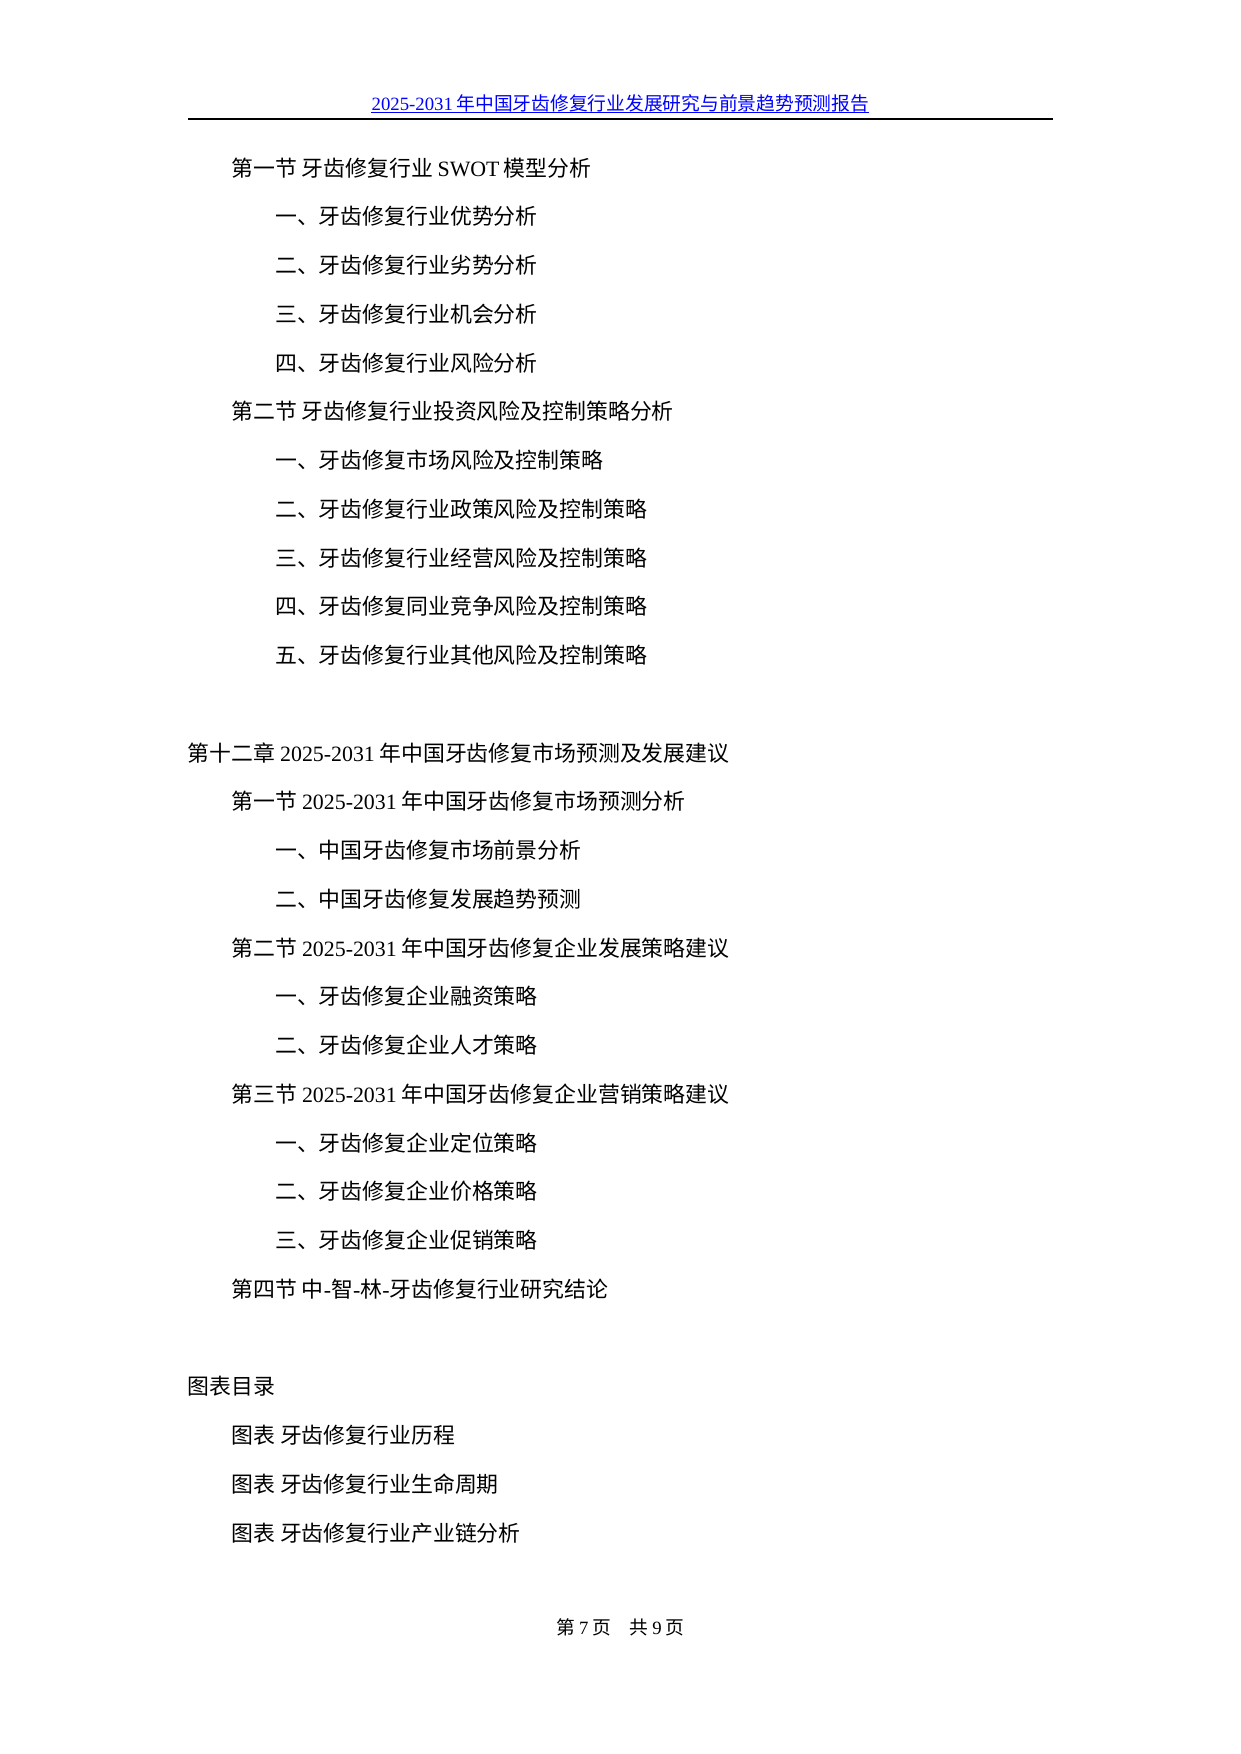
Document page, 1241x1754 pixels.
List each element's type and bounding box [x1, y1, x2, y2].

text [187, 150, 1053, 1548]
